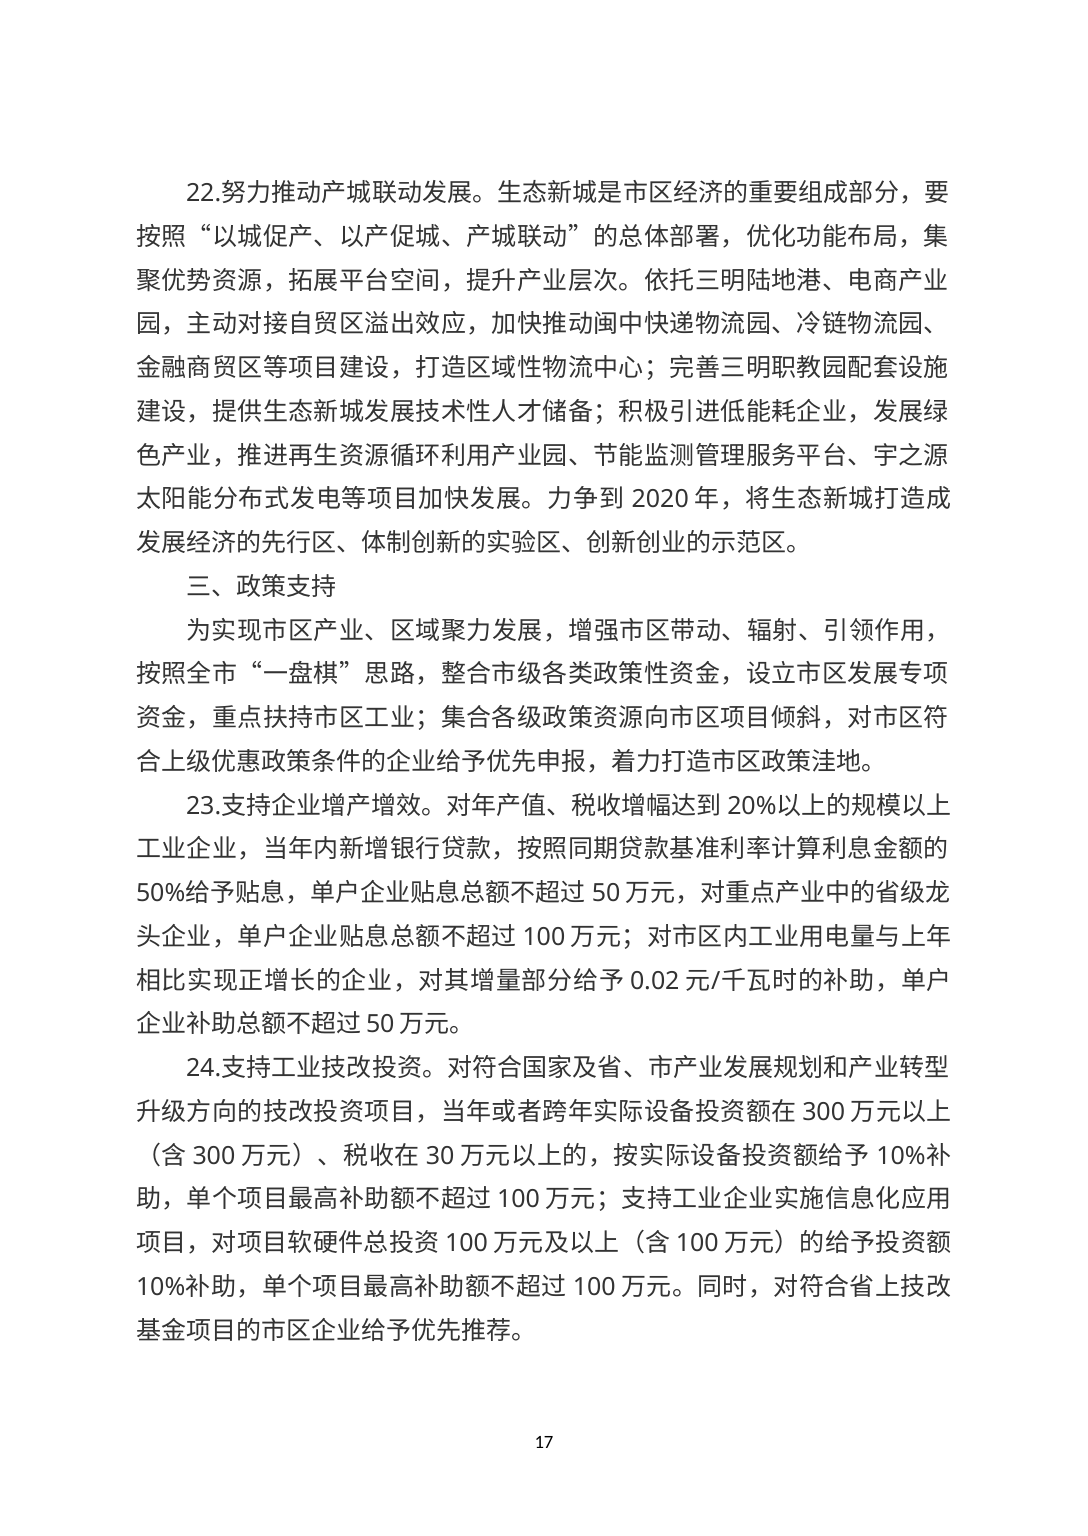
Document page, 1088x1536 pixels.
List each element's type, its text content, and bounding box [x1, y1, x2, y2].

text 24.支持工业技改投资。对符合国家及省、市产业发展规划和产业转型升级方向的技改投资项目，当年或者跨年实际设备投资额在300万元以上（含300万元）、税收在30万元以上的，按实际设备投资额给予10%补助，单个项目最高补助额不超过100万元；支持工业企业实施信息化应用项目，对项目软硬件总投资100万元及以上（含100万元）的给予投资额10%补助，单个项目最高补助额不超过100万元。同时，对符合省上技改基金项目的市区企业给予优先推荐。 [136, 1042, 952, 1348]
text 为实现市区产业、区域聚力发展，增强市区带动、辐射、引领作用，按照全市“一盘棋”思路，整合市级各类政策性资金，设立市区发展专项资金，重点扶持市区工业；集合各级政策资源向市区项目倾斜，对市区符合上级优惠政策条件的企业给予优先申报，着力打造市区政策洼地。 [136, 604, 952, 779]
text 22.努力推动产城联动发展。生态新城是市区经济的重要组成部分，要按照“以城促产、以产促城、产城联动”的总体部署，优化功能布局，集聚优势资源，拓展平台空间，提升产业层次。依托三明陆地港、电商产业园，主动对接自贸区溢出效应，加快推动闽中快递物流园、冷链物流园、金融商贸区等项目建设，打造区域性物流中心；完善三明职教园配套设施建设，提供生态新城发展技术性人才储备；积极引进低能耗企业，发展绿色产业，推进再生资源循环利用产业园、节能监测管理服务平台、宇之源太阳能分布式发电等项目加快发展。力争到2020年，将生态新城打造成发展经济的先行区、体制创新的实验区、创新创业的示范区。 [136, 167, 952, 560]
text 23.支持企业增产增效。对年产值、税收增幅达到20%以上的规模以上工业企业，当年内新增银行贷款，按照同期贷款基准利率计算利息金额的50%给予贴息，单户企业贴息总额不超过50万元，对重点产业中的省级龙头企业，单户企业贴息总额不超过100万元；对市区内工业用电量与上年相比实现正增长的企业，对其增量部分给予0.02元/千瓦时的补助，单户企业补助总额不超过50万元。 [136, 779, 952, 1042]
text 三、政策支持 [136, 560, 952, 604]
